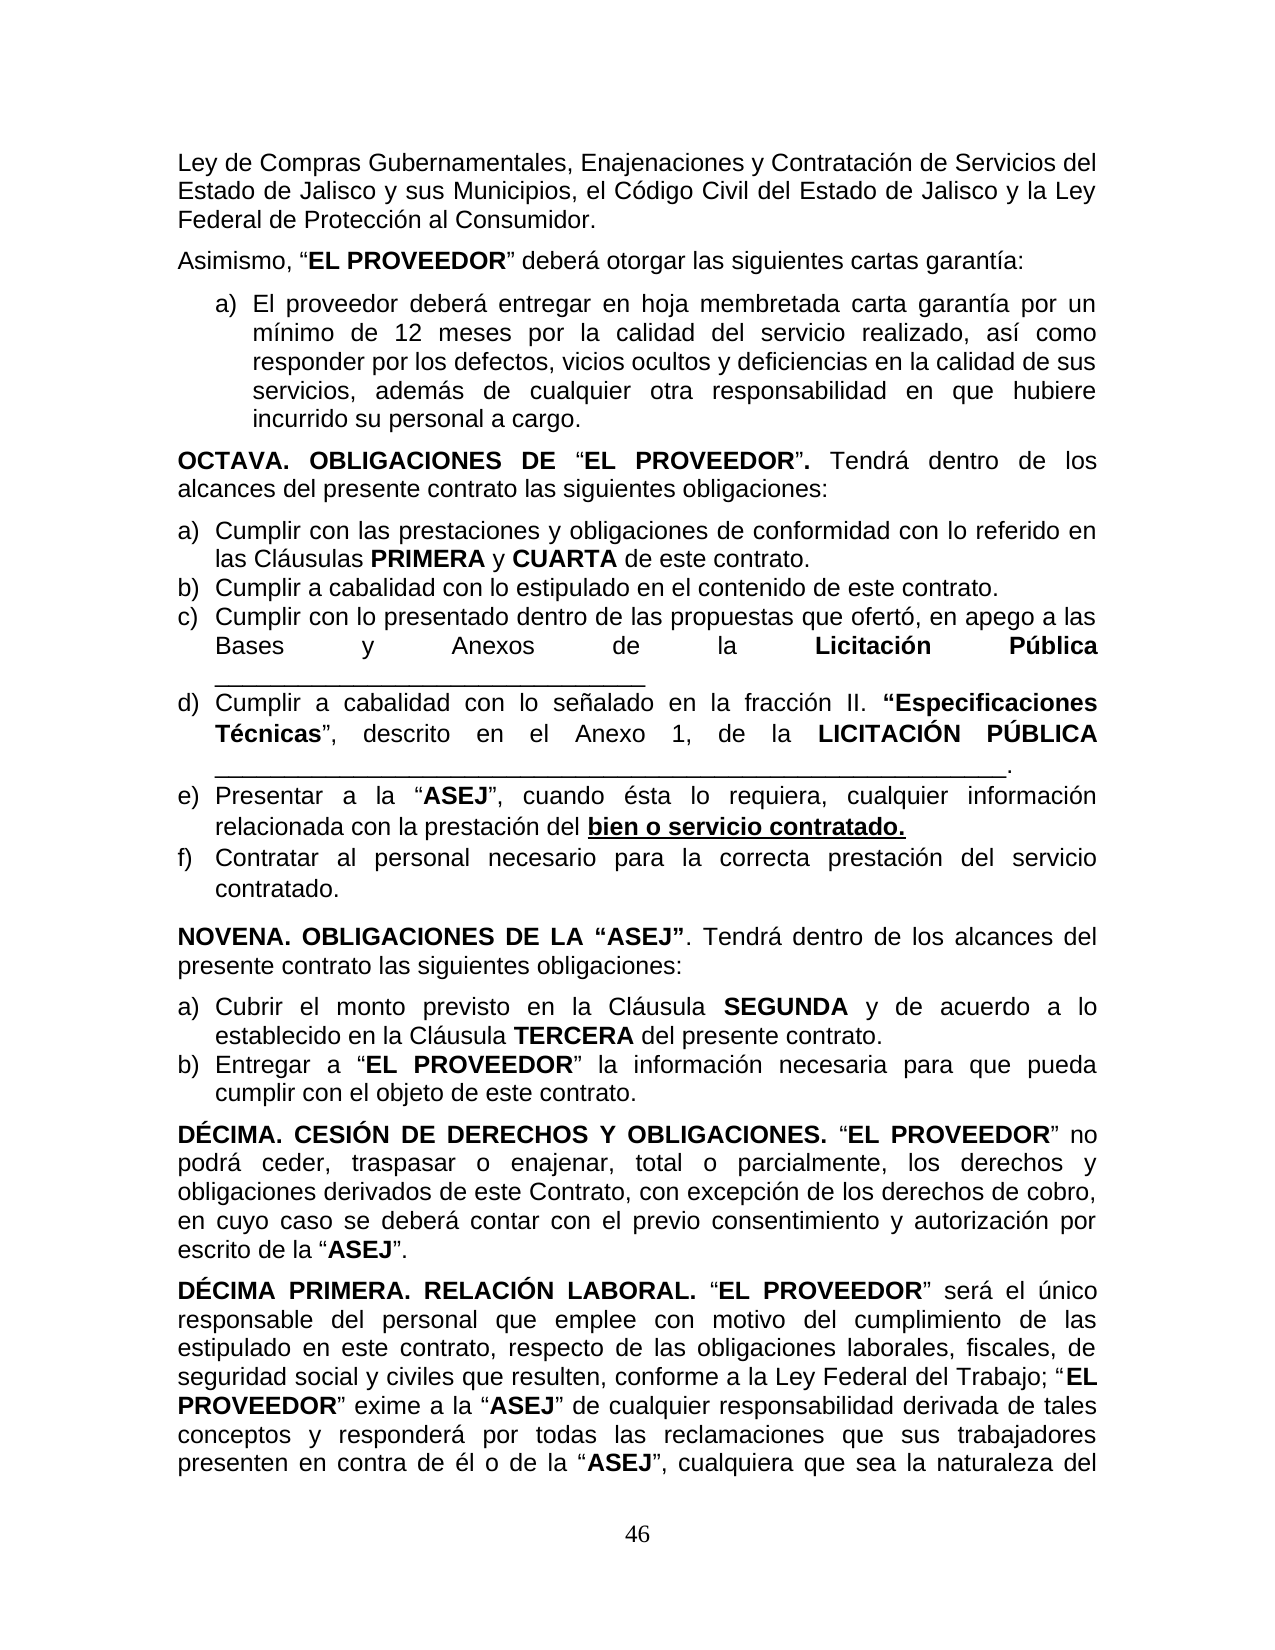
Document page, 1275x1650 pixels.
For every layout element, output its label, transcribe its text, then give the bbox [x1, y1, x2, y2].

text NOVENA. OBLIGACIONES DE LA “ASEJ”. Tendrá dentro de los alcances del presente contrato las siguientes obligaciones: [177, 922, 1098, 980]
list Contratar al personal necesario para la correcta prestación del servicio contratado. [177, 843, 1098, 903]
list Cumplir a cabalidad con lo estipulado en el contenido de este contrato. [177, 573, 1098, 602]
text DÉCIMA. CESIÓN DE DERECHOS Y OBLIGACIONES. “EL PROVEEDOR” no podrá ceder, traspasar o enajenar, total o parcialmente, los derechos y obligaciones derivados de este Contrato, con excepción de los derechos de cobro, en cuyo caso se deberá contar con el previo consentimiento y autorización por escrito de la “ASEJ”. [177, 1120, 1098, 1263]
list El proveedor deberá entregar en hoja membretada carta garantía por un mínimo de 12 meses por la calidad del servicio realizado, así como responder por los defectos, vicios ocultos y deficiencias en la calidad de sus servicios, además de cualquier otra responsabilidad en que hubiere incurrido su personal a cargo. [215, 289, 1098, 433]
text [177, 1276, 1098, 1477]
list Presentar a la “ASEJ”, cuando ésta lo requiera, cualquier información relacionada con la prestación del bien o servicio contratado. [177, 781, 1098, 841]
list Cumplir a cabalidad con lo señalado en la fracción II. “Especificaciones Técnicas”, descrito en el Anexo 1, de la LICITACIÓN PÚBLICA _________________________________________________________. [177, 688, 1098, 779]
text Asimismo, “EL PROVEEDOR” deberá otorgar las siguientes cartas garantía: [177, 246, 1098, 275]
list Cubrir el monto previsto en la Cláusula SEGUNDA y de acuerdo a lo establecido en la Cláusula TERCERA del presente contrato. [177, 992, 1098, 1050]
list Cumplir con las prestaciones y obligaciones de conformidad con lo referido en las Cláusulas PRIMERA y CUARTA de este contrato. [177, 516, 1098, 573]
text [177, 148, 1098, 234]
list Cumplir con lo presentado dentro de las propuestas que ofertó, en apego a las Bases y Anexos de la Licitación Pública _______________________________ [177, 602, 1098, 688]
text OCTAVA. OBLIGACIONES DE “EL PROVEEDOR”. Tendrá dentro de los alcances del presente contrato las siguientes obligaciones: [177, 446, 1098, 503]
list Entregar a “EL PROVEEDOR” la información necesaria para que pueda cumplir con el objeto de este contrato. [177, 1050, 1098, 1107]
